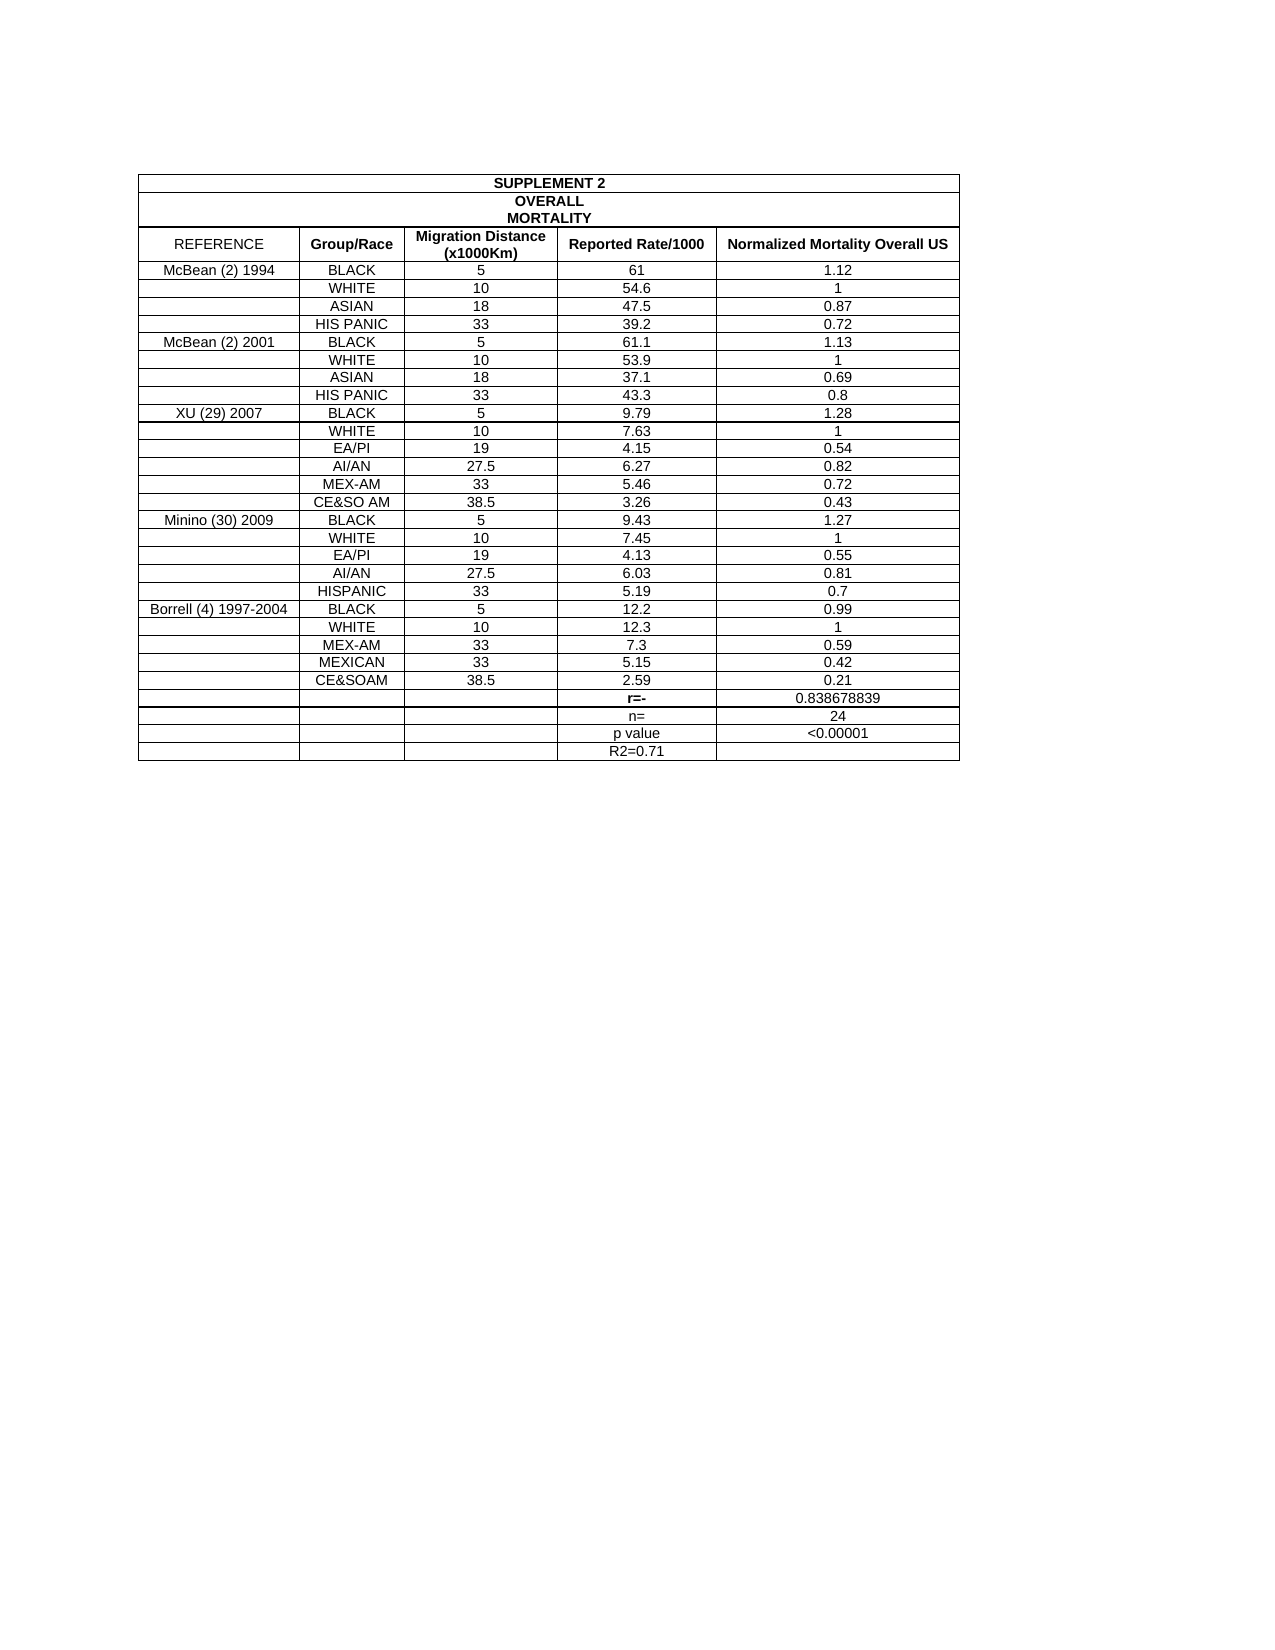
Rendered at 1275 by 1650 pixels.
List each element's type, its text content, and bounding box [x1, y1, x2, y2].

table_cell WHITE [300, 280, 404, 297]
table_cell 0.59 [717, 636, 959, 653]
table_cell 47.5 [558, 298, 716, 314]
table_cell 1 [717, 280, 959, 297]
table_cell 38.5 [405, 672, 557, 688]
table_cell 33 [405, 476, 557, 493]
table_cell [300, 690, 404, 706]
table_cell 9.79 [558, 405, 716, 421]
table_cell CE&SOAM [300, 672, 404, 688]
table_cell CE&SO AM [300, 494, 404, 510]
table_cell 5 [405, 333, 557, 350]
table_cell [139, 654, 299, 671]
table_cell 0.21 [717, 672, 959, 688]
table_cell 33 [405, 636, 557, 653]
table_cell [139, 423, 299, 439]
table_cell 10 [405, 618, 557, 635]
table_cell 0.43 [717, 494, 959, 510]
table_cell 1 [717, 529, 959, 546]
table_cell 0.8 [717, 387, 959, 403]
table_cell <0.00001 [717, 725, 959, 742]
table_cell 5 [405, 601, 557, 617]
table_cell 10 [405, 351, 557, 368]
table_cell 61.1 [558, 333, 716, 350]
table_cell 1 [717, 351, 959, 368]
table_cell REFERENCE [139, 228, 299, 261]
table_cell Borrell (4) 1997-2004 [139, 601, 299, 617]
table_cell BLACK [300, 333, 404, 350]
table_cell [139, 280, 299, 297]
table_cell 0.42 [717, 654, 959, 671]
table_cell Migration Distance (x1000Km) [405, 228, 557, 261]
table_cell [300, 708, 404, 724]
table_cell 12.2 [558, 601, 716, 617]
table_cell 37.1 [558, 369, 716, 386]
table_cell 33 [405, 316, 557, 332]
table_cell [139, 672, 299, 688]
table_cell WHITE [300, 618, 404, 635]
table_cell 18 [405, 298, 557, 314]
table_cell BLACK [300, 601, 404, 617]
table_cell WHITE [300, 423, 404, 439]
table_cell [717, 743, 959, 760]
table_cell [405, 725, 557, 742]
table_cell 7.63 [558, 423, 716, 439]
table_cell 12.3 [558, 618, 716, 635]
table_cell 3.26 [558, 494, 716, 510]
table_cell [139, 351, 299, 368]
table_cell 6.27 [558, 458, 716, 475]
table_cell 0.69 [717, 369, 959, 386]
table_cell ASIAN [300, 369, 404, 386]
table_cell [139, 636, 299, 653]
table_cell 5 [405, 511, 557, 528]
table_cell 18 [405, 369, 557, 386]
table_cell 7.3 [558, 636, 716, 653]
table_cell 43.3 [558, 387, 716, 403]
table_cell McBean (2) 1994 [139, 262, 299, 279]
table_cell Reported Rate/1000 [558, 228, 716, 261]
table_cell 1.12 [717, 262, 959, 279]
table_cell 5.15 [558, 654, 716, 671]
table_cell [139, 494, 299, 510]
table_cell [405, 743, 557, 760]
table_cell HISPANIC [300, 583, 404, 599]
table_cell [139, 708, 299, 724]
table_cell 19 [405, 547, 557, 564]
table_cell [139, 565, 299, 582]
table_cell WHITE [300, 351, 404, 368]
table_cell XU (29) 2007 [139, 405, 299, 421]
table_cell 0.99 [717, 601, 959, 617]
table_cell 1 [717, 618, 959, 635]
table_cell [405, 708, 557, 724]
table_cell 10 [405, 280, 557, 297]
table_cell Minino (30) 2009 [139, 511, 299, 528]
table_cell EA/PI [300, 547, 404, 564]
table_cell Normalized Mortality Overall US [717, 228, 959, 261]
table_cell 1.13 [717, 333, 959, 350]
table_cell [139, 743, 299, 760]
table_header SUPPLEMENT 2 [139, 175, 959, 192]
table_cell 61 [558, 262, 716, 279]
table_cell 10 [405, 423, 557, 439]
table_cell 54.6 [558, 280, 716, 297]
table_cell 7.45 [558, 529, 716, 546]
table_cell 0.838678839 [717, 690, 959, 706]
table_cell 9.43 [558, 511, 716, 528]
table_cell 19 [405, 440, 557, 457]
table_cell [139, 316, 299, 332]
table_cell [139, 618, 299, 635]
table_cell 53.9 [558, 351, 716, 368]
table_cell 0.72 [717, 316, 959, 332]
table_cell HIS PANIC [300, 387, 404, 403]
table_cell 2.59 [558, 672, 716, 688]
table_cell [139, 547, 299, 564]
table_cell 0.7 [717, 583, 959, 599]
table_cell 4.15 [558, 440, 716, 457]
table_cell 27.5 [405, 565, 557, 582]
table_cell 38.5 [405, 494, 557, 510]
table_cell OVERALL MORTALITY [139, 193, 959, 226]
table_cell p value [558, 725, 716, 742]
table_cell ASIAN [300, 298, 404, 314]
table_cell 0.55 [717, 547, 959, 564]
table_cell 1 [717, 423, 959, 439]
table_cell [139, 440, 299, 457]
table_cell [139, 725, 299, 742]
table_cell 27.5 [405, 458, 557, 475]
table_cell McBean (2) 2001 [139, 333, 299, 350]
table_cell BLACK [300, 511, 404, 528]
table_cell 5.46 [558, 476, 716, 493]
table_cell n= [558, 708, 716, 724]
table_cell 39.2 [558, 316, 716, 332]
table_cell r=- [558, 690, 716, 706]
table_cell 0.87 [717, 298, 959, 314]
table_cell 0.54 [717, 440, 959, 457]
table_cell [405, 690, 557, 706]
table_cell Group/Race [300, 228, 404, 261]
table_cell 1.27 [717, 511, 959, 528]
table_cell 33 [405, 654, 557, 671]
table_cell 0.81 [717, 565, 959, 582]
table_cell 0.72 [717, 476, 959, 493]
table_cell [139, 476, 299, 493]
table_cell 24 [717, 708, 959, 724]
table_cell R2=0.71 [558, 743, 716, 760]
table_cell AI/AN [300, 458, 404, 475]
table_cell EA/PI [300, 440, 404, 457]
table_cell [139, 298, 299, 314]
table_cell 10 [405, 529, 557, 546]
table_cell [300, 725, 404, 742]
table_cell [139, 458, 299, 475]
table_cell AI/AN [300, 565, 404, 582]
table_cell 5 [405, 405, 557, 421]
table_cell BLACK [300, 405, 404, 421]
table_cell MEX-AM [300, 636, 404, 653]
table_cell [139, 583, 299, 599]
table_cell 33 [405, 583, 557, 599]
table_cell 4.13 [558, 547, 716, 564]
table_cell [139, 529, 299, 546]
table_cell [300, 743, 404, 760]
table_cell WHITE [300, 529, 404, 546]
table_cell [139, 369, 299, 386]
table_cell 33 [405, 387, 557, 403]
table_cell [139, 690, 299, 706]
table_cell 6.03 [558, 565, 716, 582]
table_cell MEX-AM [300, 476, 404, 493]
table_cell [139, 387, 299, 403]
table_cell 0.82 [717, 458, 959, 475]
table_cell 5 [405, 262, 557, 279]
table_cell 5.19 [558, 583, 716, 599]
table_cell MEXICAN [300, 654, 404, 671]
table_cell 1.28 [717, 405, 959, 421]
table_cell BLACK [300, 262, 404, 279]
table_cell HIS PANIC [300, 316, 404, 332]
